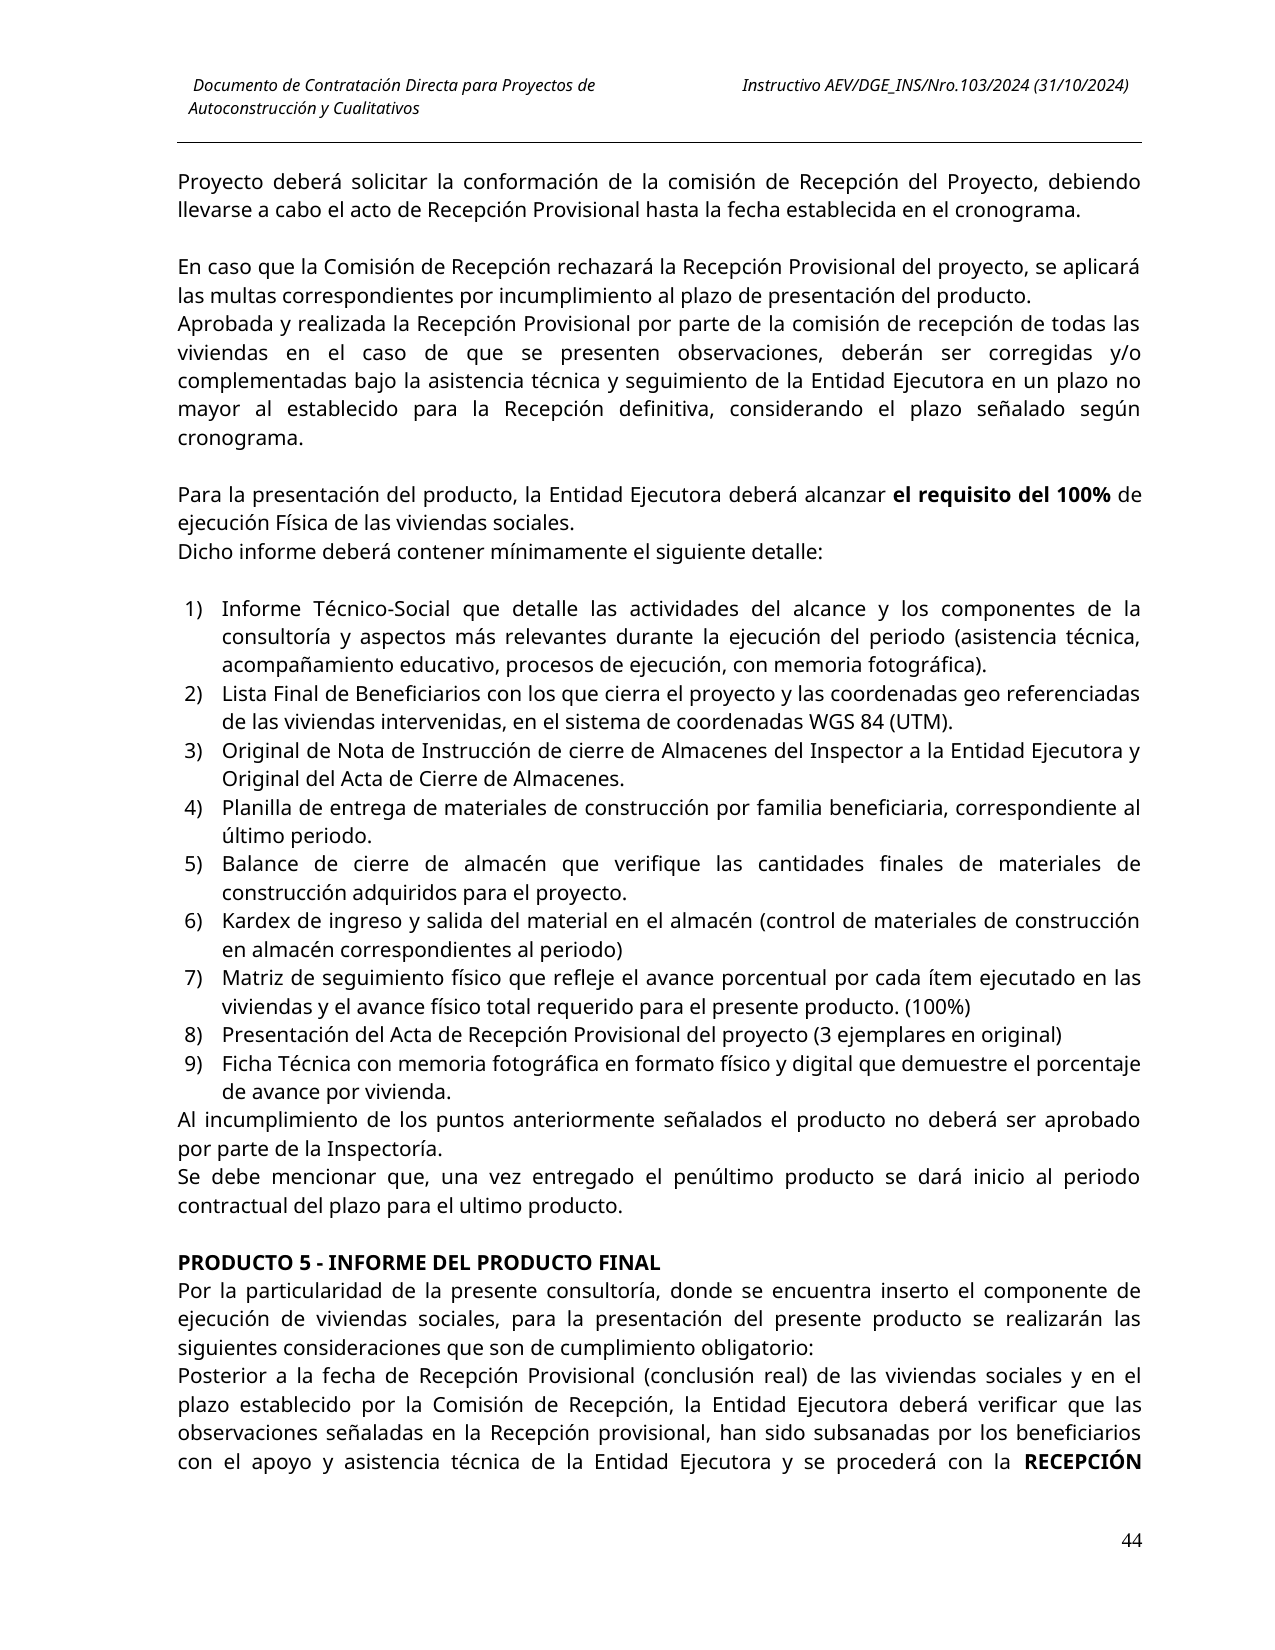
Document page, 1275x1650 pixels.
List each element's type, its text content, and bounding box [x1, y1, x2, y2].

list Planilla de entrega de materiales de construcción por familia beneficiaria, correspondiente al último periodo. [184, 793, 1142, 849]
text Aprobada y realizada la Recepción Provisional por parte de la comisión de recepción de todas las viviendas en el caso de que se presenten observaciones, deberán ser corregidas y/o complementadas bajo la asistencia técnica y seguimiento de la Entidad Ejecutora en un plazo no mayor al establecido para la Recepción definitiva, considerando el plazo señalado según cronograma. [177, 309, 1142, 451]
text Para la presentación del producto, la Entidad Ejecutora deberá alcanzar el requisito del 100% de ejecución Física de las viviendas sociales. [177, 480, 1142, 537]
list Matriz de seguimiento físico que refleje el avance porcentual por cada ítem ejecutado en las viviendas y el avance físico total requerido para el presente producto. (100%) [184, 963, 1142, 1020]
list Presentación del Acta de Recepción Provisional del proyecto (3 ejemplares en original) [184, 1020, 1142, 1049]
text Dicho informe deberá contener mínimamente el siguiente detalle: [177, 537, 1142, 565]
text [177, 167, 1142, 224]
list Informe Técnico-Social que detalle las actividades del alcance y los componentes de la consultoría y aspectos más relevantes durante la ejecución del periodo (asistencia técnica, acompañamiento educativo, procesos de ejecución, con memoria fotográfica). [184, 594, 1142, 679]
list Ficha Técnica con memoria fotográfica en formato físico y digital que demuestre el porcentaje de avance por vivienda. [184, 1049, 1142, 1106]
text En caso que la Comisión de Recepción rechazará la Recepción Provisional del proyecto, se aplicará las multas correspondientes por incumplimiento al plazo de presentación del producto. [177, 252, 1142, 309]
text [177, 1361, 1142, 1475]
text Por la particularidad de la presente consultoría, donde se encuentra inserto el componente de ejecución de viviendas sociales, para la presentación del presente producto se realizarán las siguientes consideraciones que son de cumplimiento obligatorio: [177, 1276, 1142, 1361]
list Original de Nota de Instrucción de cierre de Almacenes del Inspector a la Entidad Ejecutora y Original del Acta de Cierre de Almacenes. [184, 736, 1142, 793]
list Kardex de ingreso y salida del material en el almacén (control de materiales de construcción en almacén correspondientes al periodo) [184, 906, 1142, 963]
text Se debe mencionar que, una vez entregado el penúltimo producto se dará inicio al periodo contractual del plazo para el ultimo producto. [177, 1162, 1142, 1219]
list Balance de cierre de almacén que verifique las cantidades finales de materiales de construcción adquiridos para el proyecto. [184, 849, 1142, 906]
text PRODUCTO 5 - INFORME DEL PRODUCTO FINAL [177, 1248, 1142, 1276]
text Al incumplimiento de los puntos anteriormente señalados el producto no deberá ser aprobado por parte de la Inspectoría. [177, 1106, 1142, 1162]
list Lista Final de Beneficiarios con los que cierra el proyecto y las coordenadas geo referenciadas de las viviendas intervenidas, en el sistema de coordenadas WGS 84 (UTM). [184, 679, 1142, 736]
